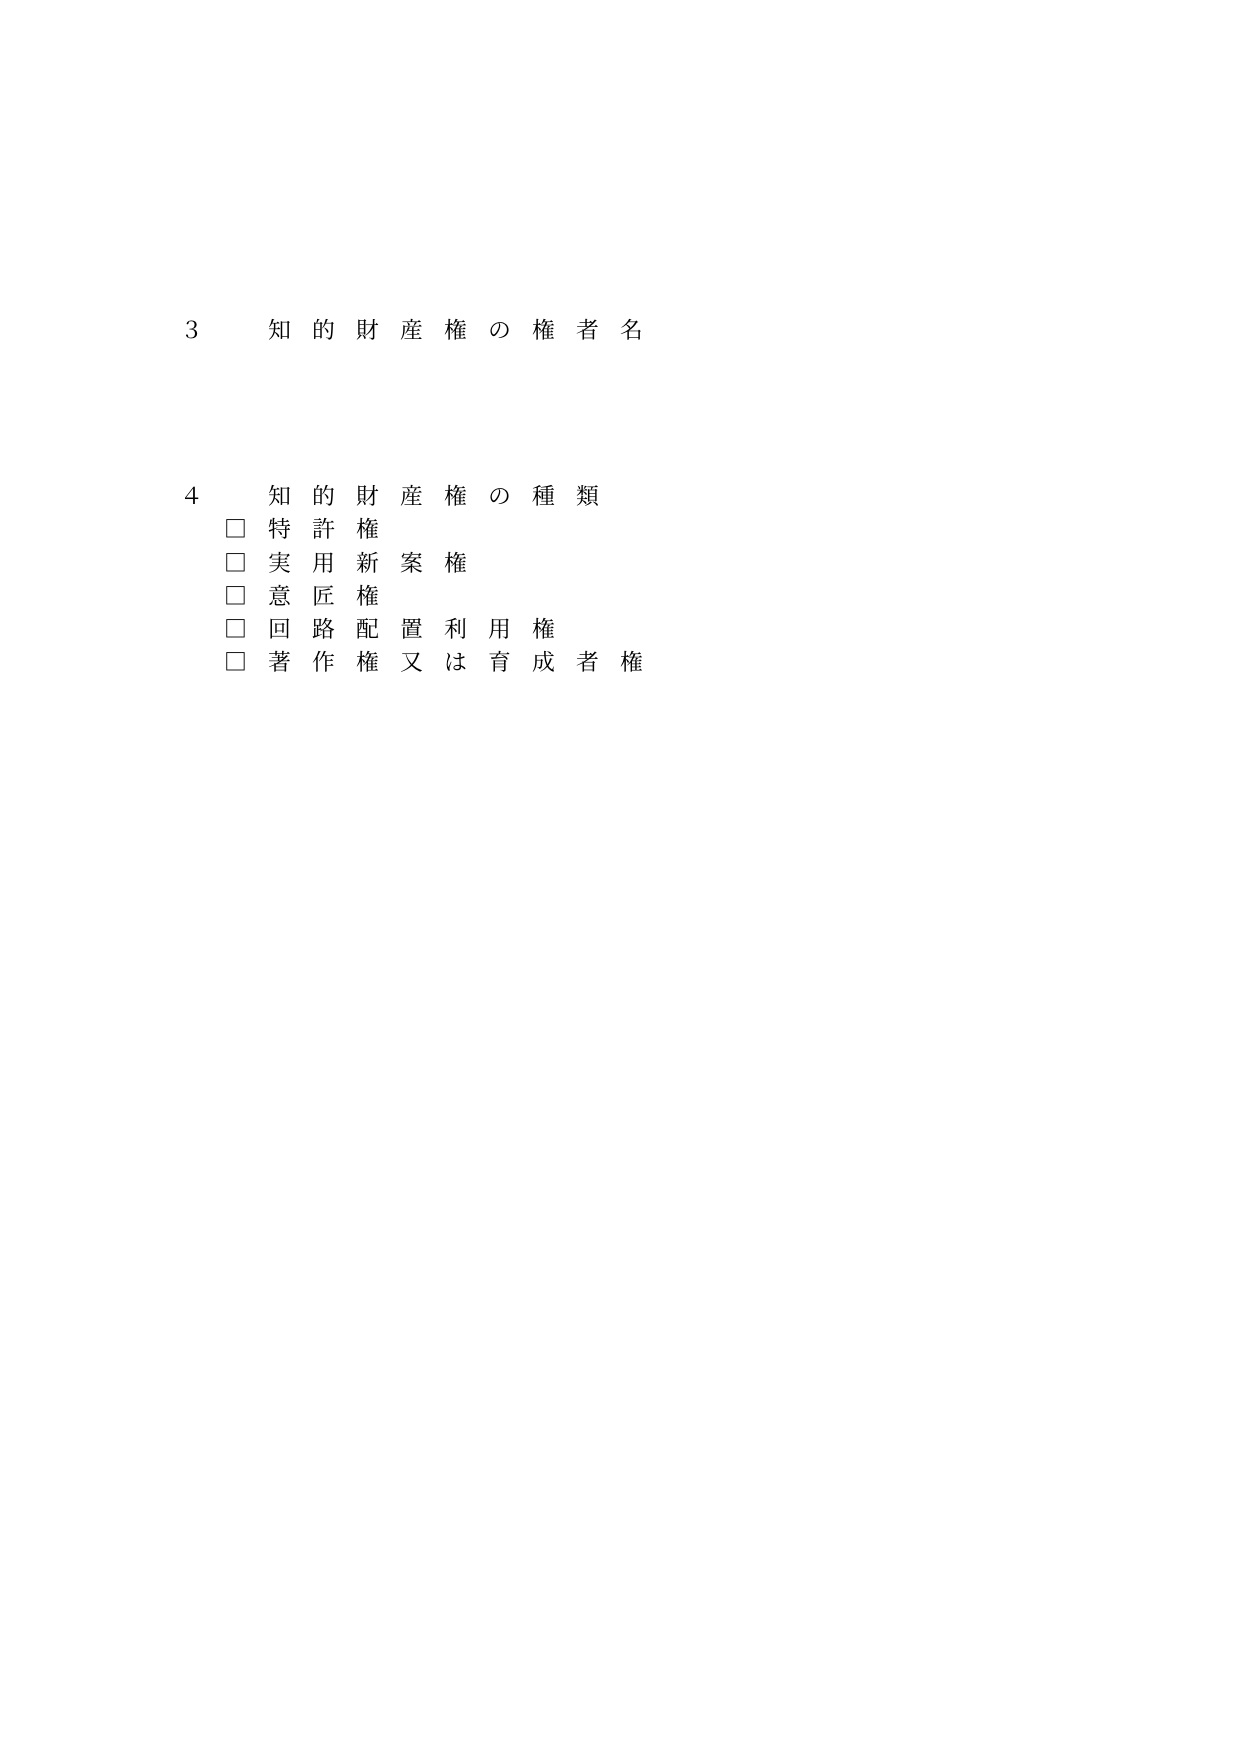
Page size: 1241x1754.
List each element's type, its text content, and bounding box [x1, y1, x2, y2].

text ３ 知的財産権の権者名 [181, 312, 1060, 345]
text □著作権又は育成者権 [181, 644, 1060, 678]
text □実用新案権 [181, 545, 1060, 578]
text ４ 知的財産権の種類 [181, 478, 1060, 511]
text □意匠権 [181, 578, 1060, 611]
text □回路配置利用権 [181, 611, 1060, 644]
text □特許権 [181, 511, 1060, 545]
